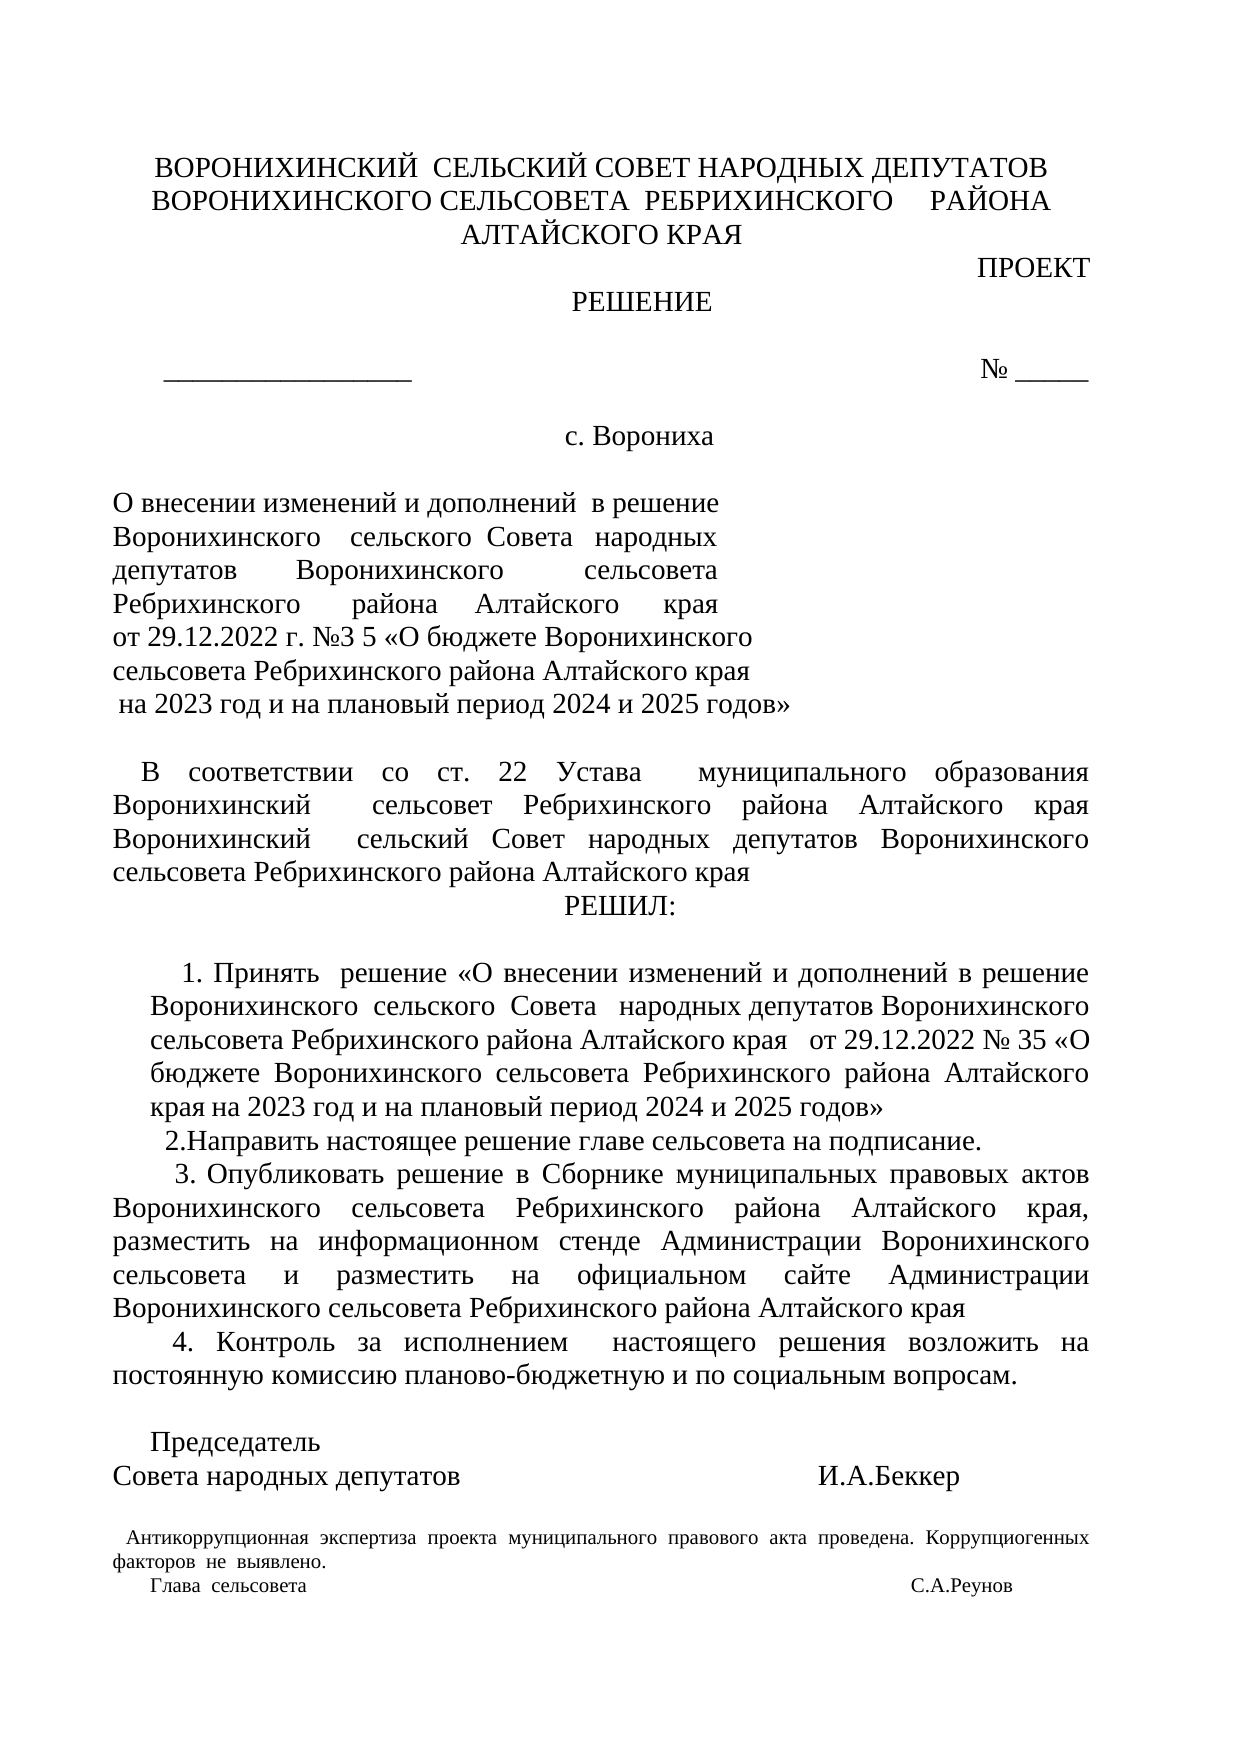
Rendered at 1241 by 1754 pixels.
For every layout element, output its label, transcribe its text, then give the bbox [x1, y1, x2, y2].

text _________________ № _____ [112, 351, 1090, 385]
text ВОРОНИХИНСКИЙ СЕЛЬСКИЙ СОВЕТ НАРОДНЫХ ДЕПУТАТОВ ВОРОНИХИНСКОГО СЕЛЬСОВЕТА РЕБРИХИНСКОГО РАЙОНА АЛТАЙСКОГО КРАЯ [112, 150, 1090, 251]
text ПРОЕКТ [150, 251, 1090, 284]
text РЕШЕНИЕ [150, 284, 1090, 318]
text 1. Принять решение «О внесении изменений и дополнений в решение Воронихинского сельского Совета народных депутатов Воронихинского сельсовета Ребрихинского района Алтайского края от 29.12.2022 № 35 «О бюджете Воронихинского сельсовета Ребрихинского района Алтайского края на 2023 год и на плановый период 2024 и 2025 годов» [150, 955, 1090, 1123]
text Антикоррупционная экспертиза проекта муниципального правового акта проведена. Коррупциогенных факторов не выявлено. [112, 1525, 1090, 1573]
text депутатов Воронихинского сельсовета [112, 552, 1090, 586]
text с. Ворониха [112, 418, 1090, 452]
text 2.Направить настоящее решение главе сельсовета на подписание. [112, 1123, 1090, 1156]
text Воронихинского сельского Совета народных [112, 519, 1090, 552]
text на 2023 год и на плановый период 2024 и 2025 годов» [112, 687, 1090, 720]
text О внесении изменений и дополнений в решение [112, 485, 1090, 519]
text Совета народных депутатов И.А.Беккер [112, 1458, 1090, 1492]
text 4. Контроль за исполнением настоящего решения возложить на постоянную комиссию планово-бюджетную и по социальным вопросам. [112, 1324, 1090, 1391]
text Председатель [150, 1424, 1090, 1458]
text Глава сельсовета С.А.Реунов [150, 1573, 1090, 1597]
text РЕШИЛ: [150, 888, 1090, 921]
text сельсовета Ребрихинского района Алтайского края [112, 653, 1090, 687]
text В соответствии со ст. 22 Устава муниципального образования Воронихинский сельсовет Ребрихинского района Алтайского края Воронихинский сельский Совет народных депутатов Воронихинского сельсовета Ребрихинского района Алтайского края [112, 754, 1090, 888]
text от 29.12.2022 г. №3 5 «О бюджете Воронихинского [112, 619, 1090, 653]
text Ребрихинского района Алтайского края [112, 586, 1090, 619]
text 3. Опубликовать решение в Сборнике муниципальных правовых актов Воронихинского сельсовета Ребрихинского района Алтайского края, разместить на информационном стенде Администрации Воронихинского сельсовета и разместить на официальном сайте Администрации Воронихинского сельсовета Ребрихинского района Алтайского края [112, 1156, 1090, 1324]
